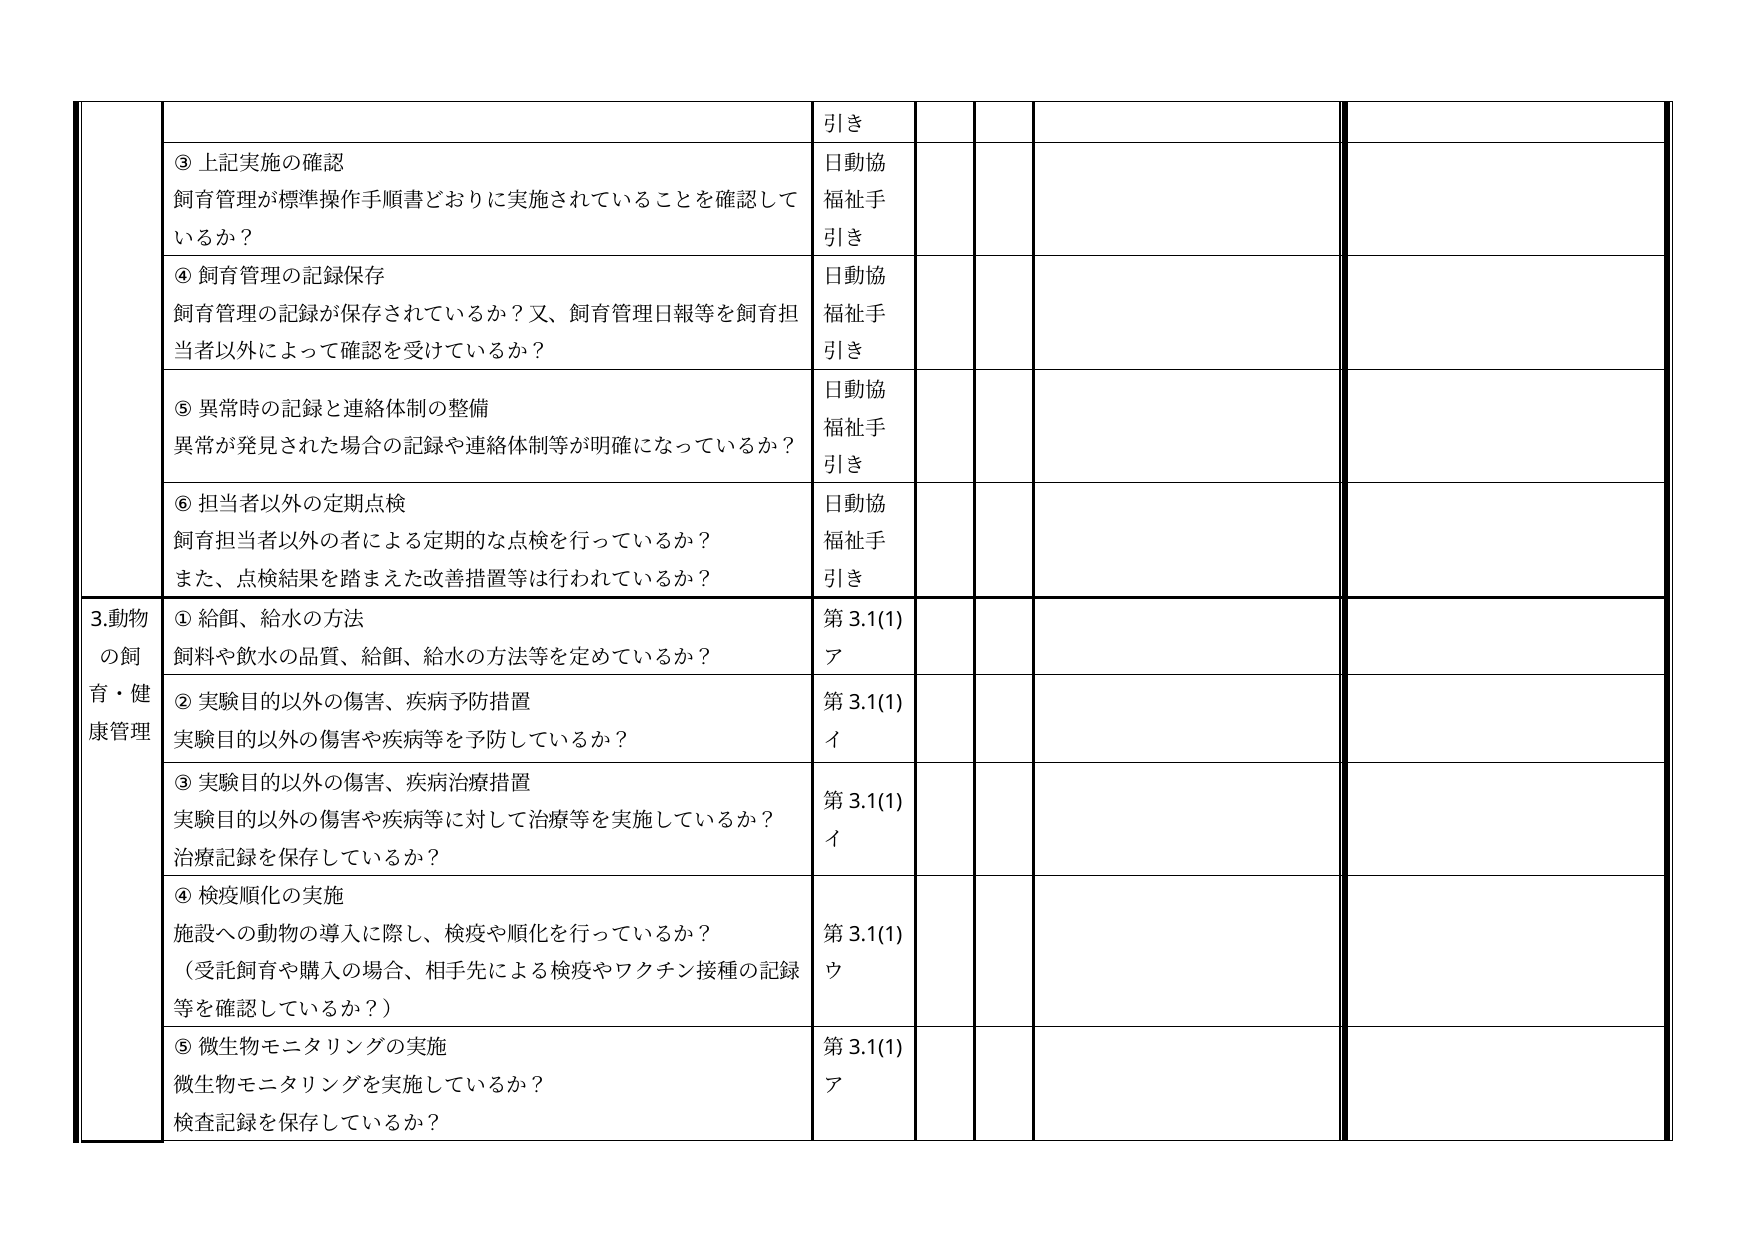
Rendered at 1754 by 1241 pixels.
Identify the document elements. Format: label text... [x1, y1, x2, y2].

table_cell [917, 675, 973, 762]
table_cell 第3.1(1) イ [814, 675, 914, 762]
table_cell [976, 483, 1032, 596]
table_cell [976, 1027, 1032, 1140]
table_cell 日動協福祉手引き [814, 143, 914, 255]
table_cell [976, 102, 1032, 142]
table_cell [917, 1027, 973, 1140]
table_cell 第3.1(1) ウ [814, 876, 914, 1026]
table_cell [917, 102, 973, 142]
table_cell ⑤ 異常時の記録と連絡体制の整備 異常が発見された場合の記録や連絡体制等が明確になっているか？ [164, 370, 811, 482]
table_cell [1035, 143, 1339, 255]
table_cell 第3.1(1) イ [814, 763, 914, 875]
table_cell [976, 763, 1032, 875]
table_cell [917, 143, 973, 255]
table_cell ③ 実験目的以外の傷害、疾病治療措置 実験目的以外の傷害や疾病等に対して治療等を実施しているか？ 治療記録を保存しているか？ [164, 763, 811, 875]
table_cell 日動協福祉手引き [814, 483, 914, 596]
table_cell [1035, 763, 1339, 875]
table_cell ④ 飼育管理の記録保存 飼育管理の記録が保存されているか？又、飼育管理日報等を飼育担当者以外によって確認を受けているか？ [164, 256, 811, 369]
table_cell [1348, 483, 1664, 596]
table_cell [976, 599, 1032, 674]
table_cell [1348, 143, 1664, 255]
table_cell 第3.1(1) ア [814, 1027, 914, 1140]
table_cell [1348, 102, 1664, 142]
table_cell [1035, 1027, 1339, 1140]
table_cell [917, 876, 973, 1026]
table_cell [1035, 102, 1339, 142]
table_cell ③ 上記実施の確認 飼育管理が標準操作手順書どおりに実施されていることを確認しているか？ [164, 143, 811, 255]
table_cell 日動協福祉手引き [814, 102, 914, 142]
table_cell 日動協福祉手引き [814, 370, 914, 482]
table_cell [1035, 256, 1339, 369]
table_cell [1348, 1027, 1664, 1140]
table_cell [1348, 675, 1664, 762]
table_cell [976, 675, 1032, 762]
table_cell [1348, 876, 1664, 1026]
table_cell [1348, 256, 1664, 369]
table_cell [976, 256, 1032, 369]
table_cell [1348, 370, 1664, 482]
table_cell [917, 256, 973, 369]
table_cell 日動協福祉手引き [814, 256, 914, 369]
table_cell [1035, 599, 1339, 674]
table_cell 3.動物の飼育・健康管理 [82, 599, 161, 1140]
table_cell [976, 876, 1032, 1026]
table_cell [917, 370, 973, 482]
table_cell ⑥ 担当者以外の定期点検 飼育担当者以外の者による定期的な点検を行っているか？ また、点検結果を踏まえた改善措置等は行われているか？ [164, 483, 811, 596]
table_cell ⑤ 微生物モニタリングの実施 微生物モニタリングを実施しているか？ 検査記録を保存しているか？ [164, 1027, 811, 1140]
table_cell [976, 370, 1032, 482]
table_cell [1035, 675, 1339, 762]
table_cell ① 給餌、給水の方法 飼料や飲水の品質、給餌、給水の方法等を定めているか？ [164, 599, 811, 674]
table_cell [164, 102, 811, 142]
table_cell [1035, 483, 1339, 596]
table_cell [976, 143, 1032, 255]
table_cell [917, 599, 973, 674]
table_cell ④ 検疫順化の実施 施設への動物の導入に際し、検疫や順化を行っているか？ （受託飼育や購入の場合、相手先による検疫やワクチン接種の記録等を確認しているか？） [164, 876, 811, 1026]
table_cell 第3.1(1) ア [814, 599, 914, 674]
table_cell [917, 483, 973, 596]
table_cell [917, 763, 973, 875]
table_cell [1348, 599, 1664, 674]
table_cell [1348, 763, 1664, 875]
table_cell [1035, 370, 1339, 482]
table_cell [1035, 876, 1339, 1026]
table_cell ② 実験目的以外の傷害、疾病予防措置 実験目的以外の傷害や疾病等を予防しているか？ [164, 675, 811, 762]
